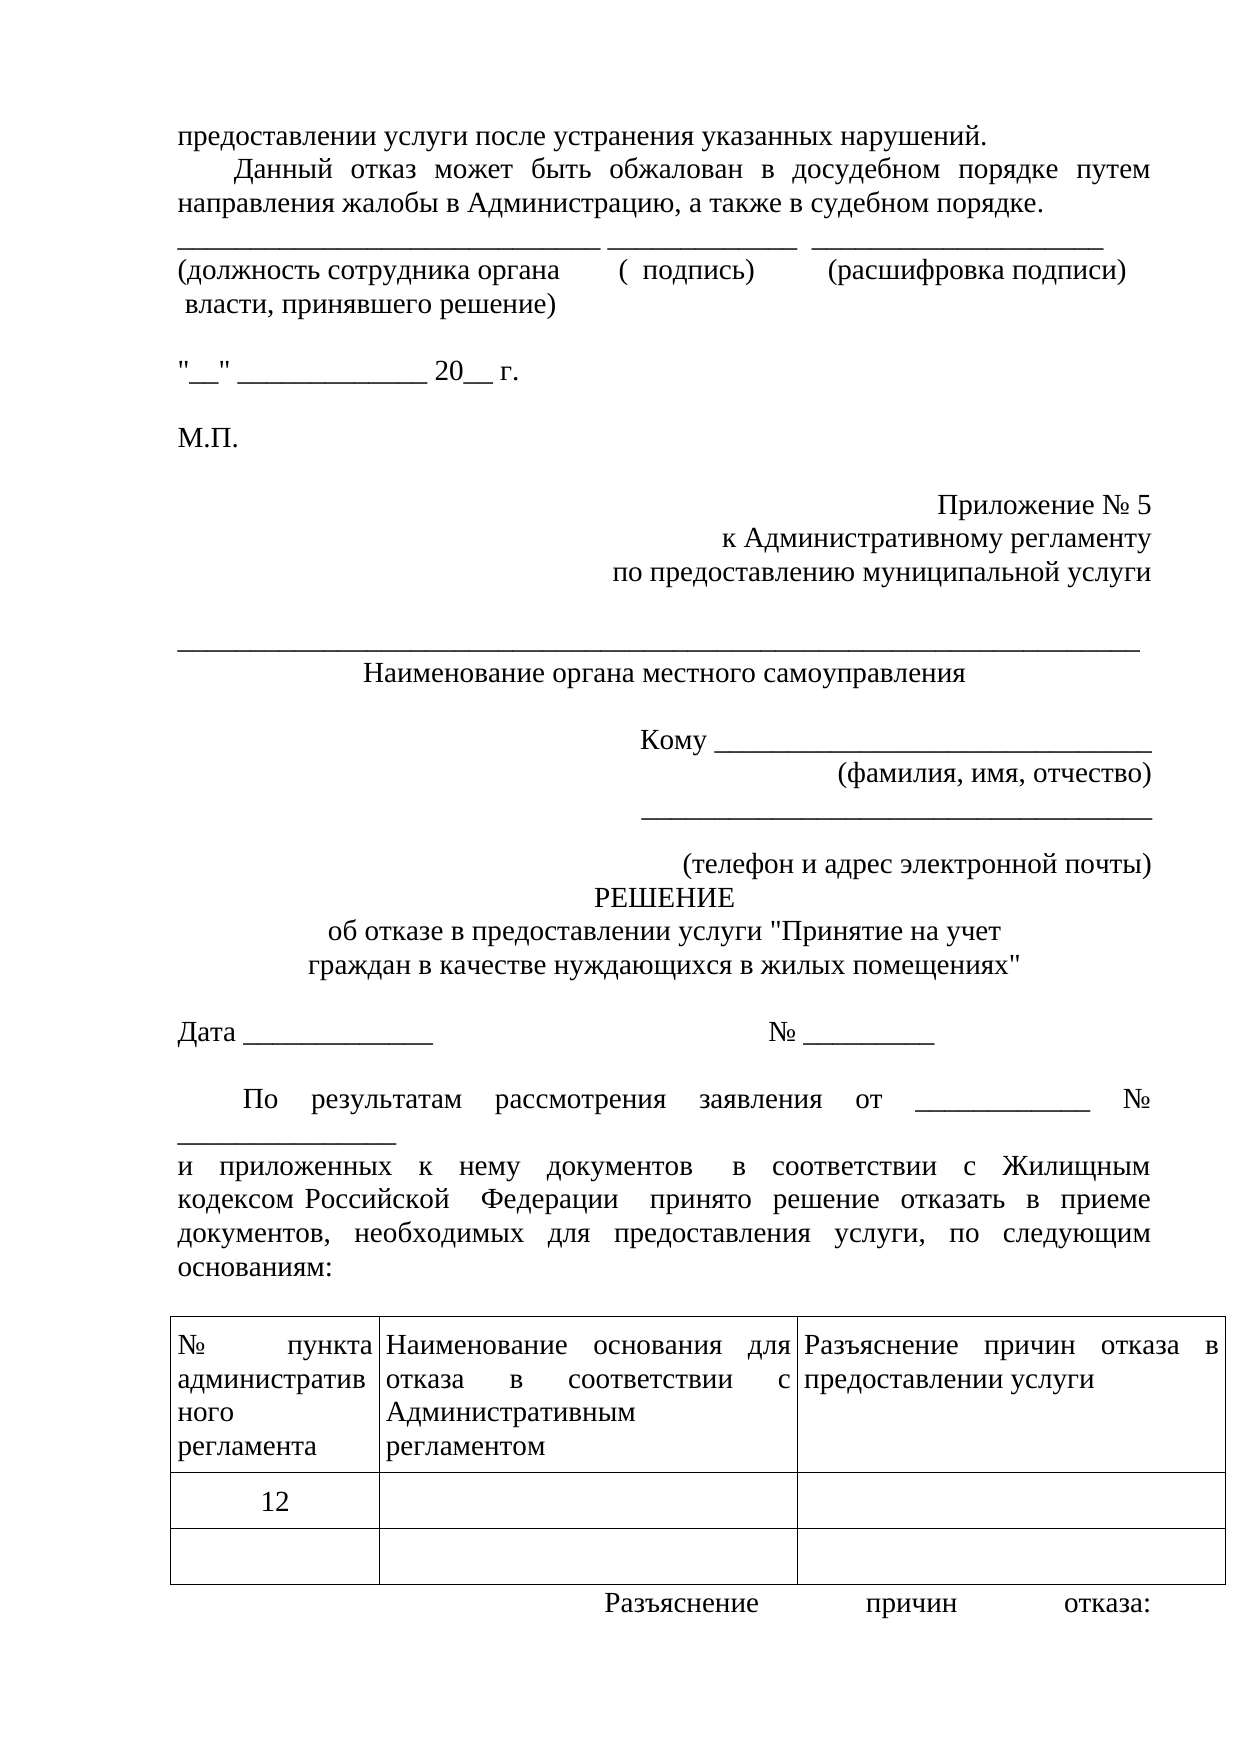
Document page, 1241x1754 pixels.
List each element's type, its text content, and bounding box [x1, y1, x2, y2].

text Наименование органа местного самоуправления [177, 655, 1152, 688]
table_cell [380, 1473, 797, 1528]
text РЕШЕНИЕ [177, 880, 1152, 913]
text (должность сотрудника органа ( подпись) (расшифровка подписи) [177, 252, 1152, 286]
text (телефон и адрес электронной почты) [177, 846, 1152, 880]
text ___________________________________ [177, 789, 1152, 822]
text власти, принявшего решение) [177, 286, 1152, 319]
text Приложение № 5 [177, 487, 1152, 521]
text Дата _____________ № _________ [177, 1014, 1152, 1047]
table_header Разъяснение причин отказа в предоставлении услуги [798, 1317, 1225, 1472]
text Данный отказ может быть обжалован в досудебном порядке путем направления жалобы в Администрацию, а также в судебном порядке. [177, 152, 1152, 219]
text по предоставлению муниципальной услуги [177, 554, 1152, 588]
text М.П. [177, 420, 1152, 453]
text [177, 1585, 1152, 1618]
table_cell [798, 1473, 1225, 1528]
table_cell [798, 1529, 1225, 1584]
text Кому ______________________________ [177, 722, 1152, 755]
text "__" _____________ 20__ г. [177, 353, 1152, 386]
table_header № пункта административного регламента [171, 1317, 379, 1472]
table_cell [171, 1529, 379, 1584]
text По результатам рассмотрения заявления от ____________ № _______________ [177, 1081, 1152, 1148]
text к Административному регламенту [177, 521, 1152, 554]
table_cell 12 [171, 1473, 379, 1528]
text (фамилия, имя, отчество) [177, 755, 1152, 789]
text и приложенных к нему документов в соответствии с Жилищным кодексом Российской Федерации принято решение отказать в приеме документов, необходимых для предоставления услуги, по следующим основаниям: [177, 1148, 1152, 1282]
text __________________________________________________________________ [177, 621, 1152, 655]
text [177, 118, 1152, 152]
table_cell [380, 1529, 797, 1584]
text об отказе в предоставлении услуги "Принятие на учет [177, 913, 1152, 947]
text граждан в качестве нуждающихся в жилых помещениях" [177, 947, 1152, 980]
text _____________________________ _____________ ____________________ [177, 219, 1152, 252]
table_header Наименование основания для отказа в соответствии с Административным регламентом [380, 1317, 797, 1472]
